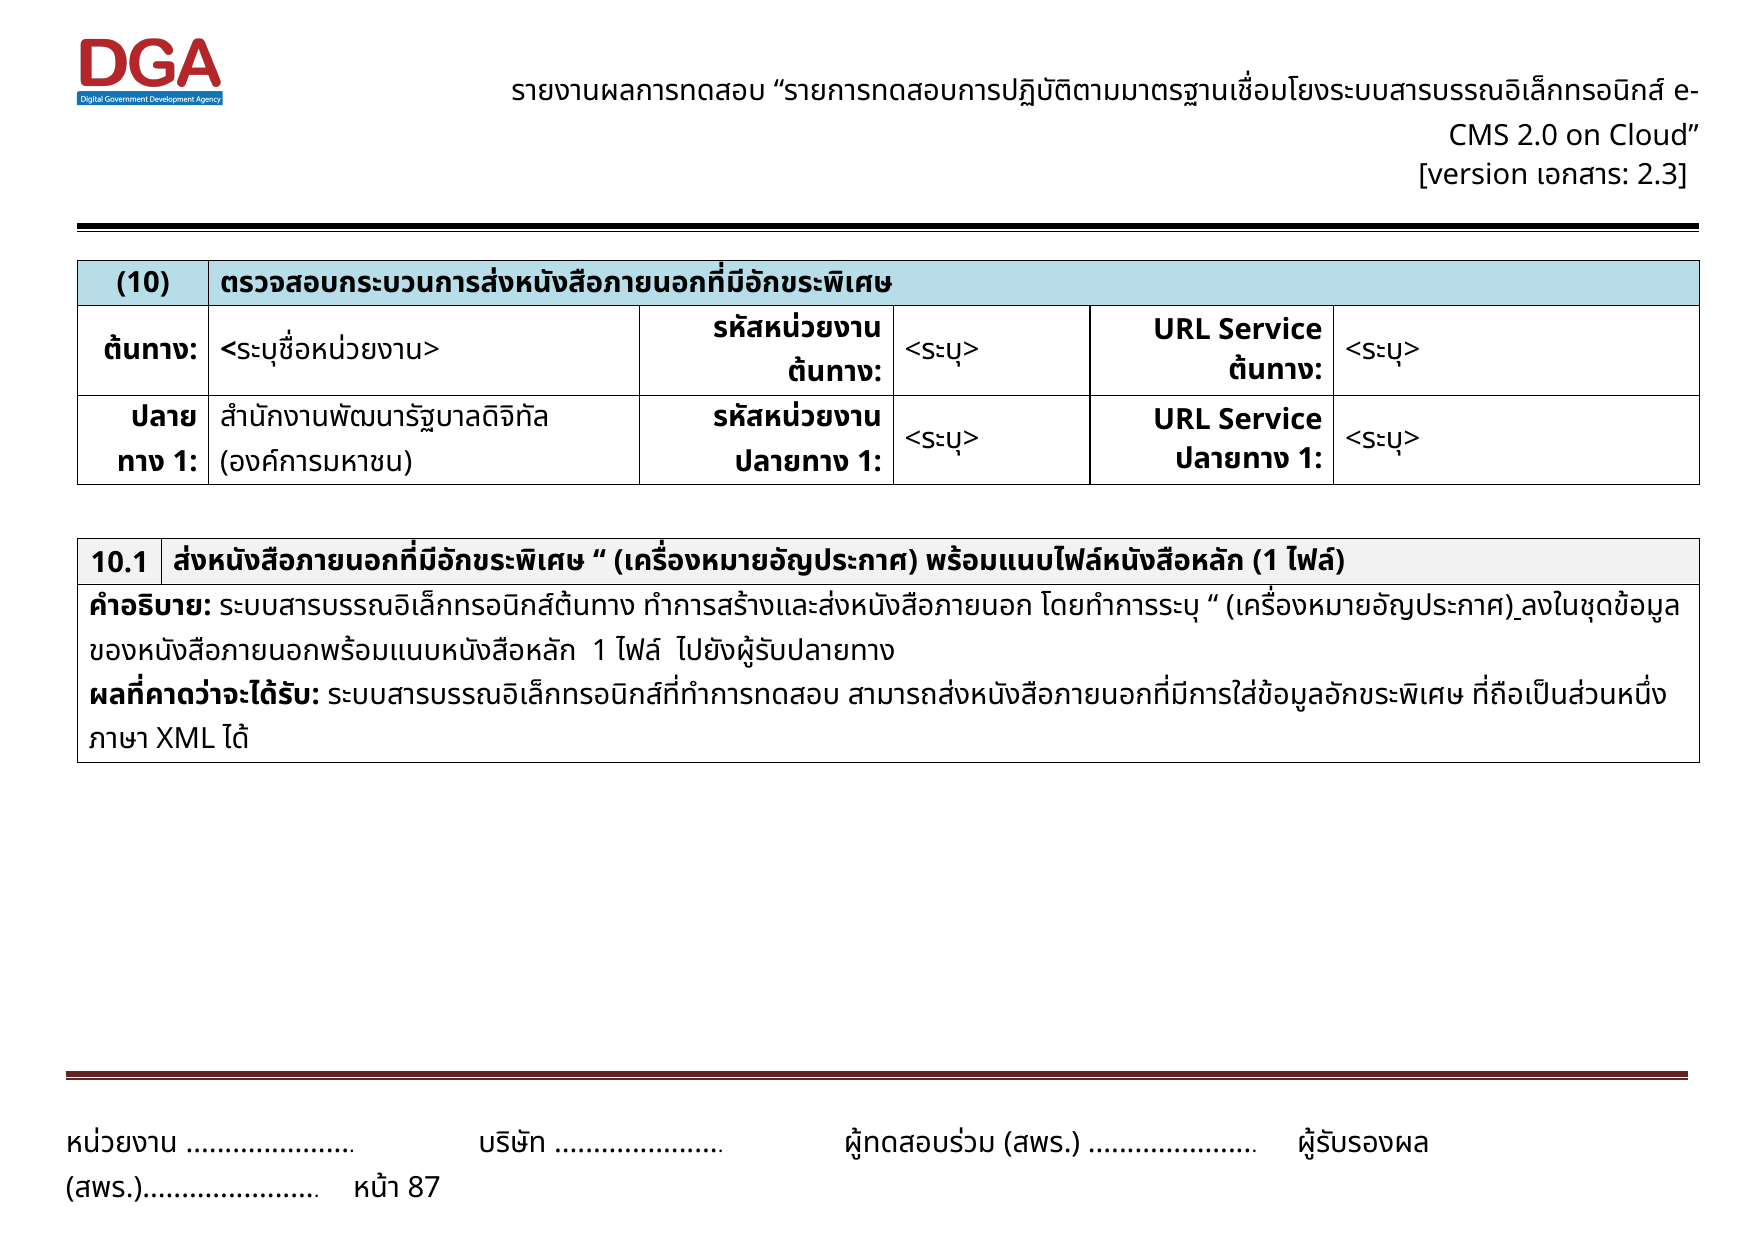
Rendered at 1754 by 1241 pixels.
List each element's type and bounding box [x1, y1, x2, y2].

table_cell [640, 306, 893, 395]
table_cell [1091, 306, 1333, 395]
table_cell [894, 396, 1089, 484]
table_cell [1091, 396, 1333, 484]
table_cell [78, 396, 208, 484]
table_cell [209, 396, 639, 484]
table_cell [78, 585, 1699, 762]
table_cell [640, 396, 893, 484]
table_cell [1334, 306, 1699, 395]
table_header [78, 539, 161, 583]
picture [76, 38, 223, 106]
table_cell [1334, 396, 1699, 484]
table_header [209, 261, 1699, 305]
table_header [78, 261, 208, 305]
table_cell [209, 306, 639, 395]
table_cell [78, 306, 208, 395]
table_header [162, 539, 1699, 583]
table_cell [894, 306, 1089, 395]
